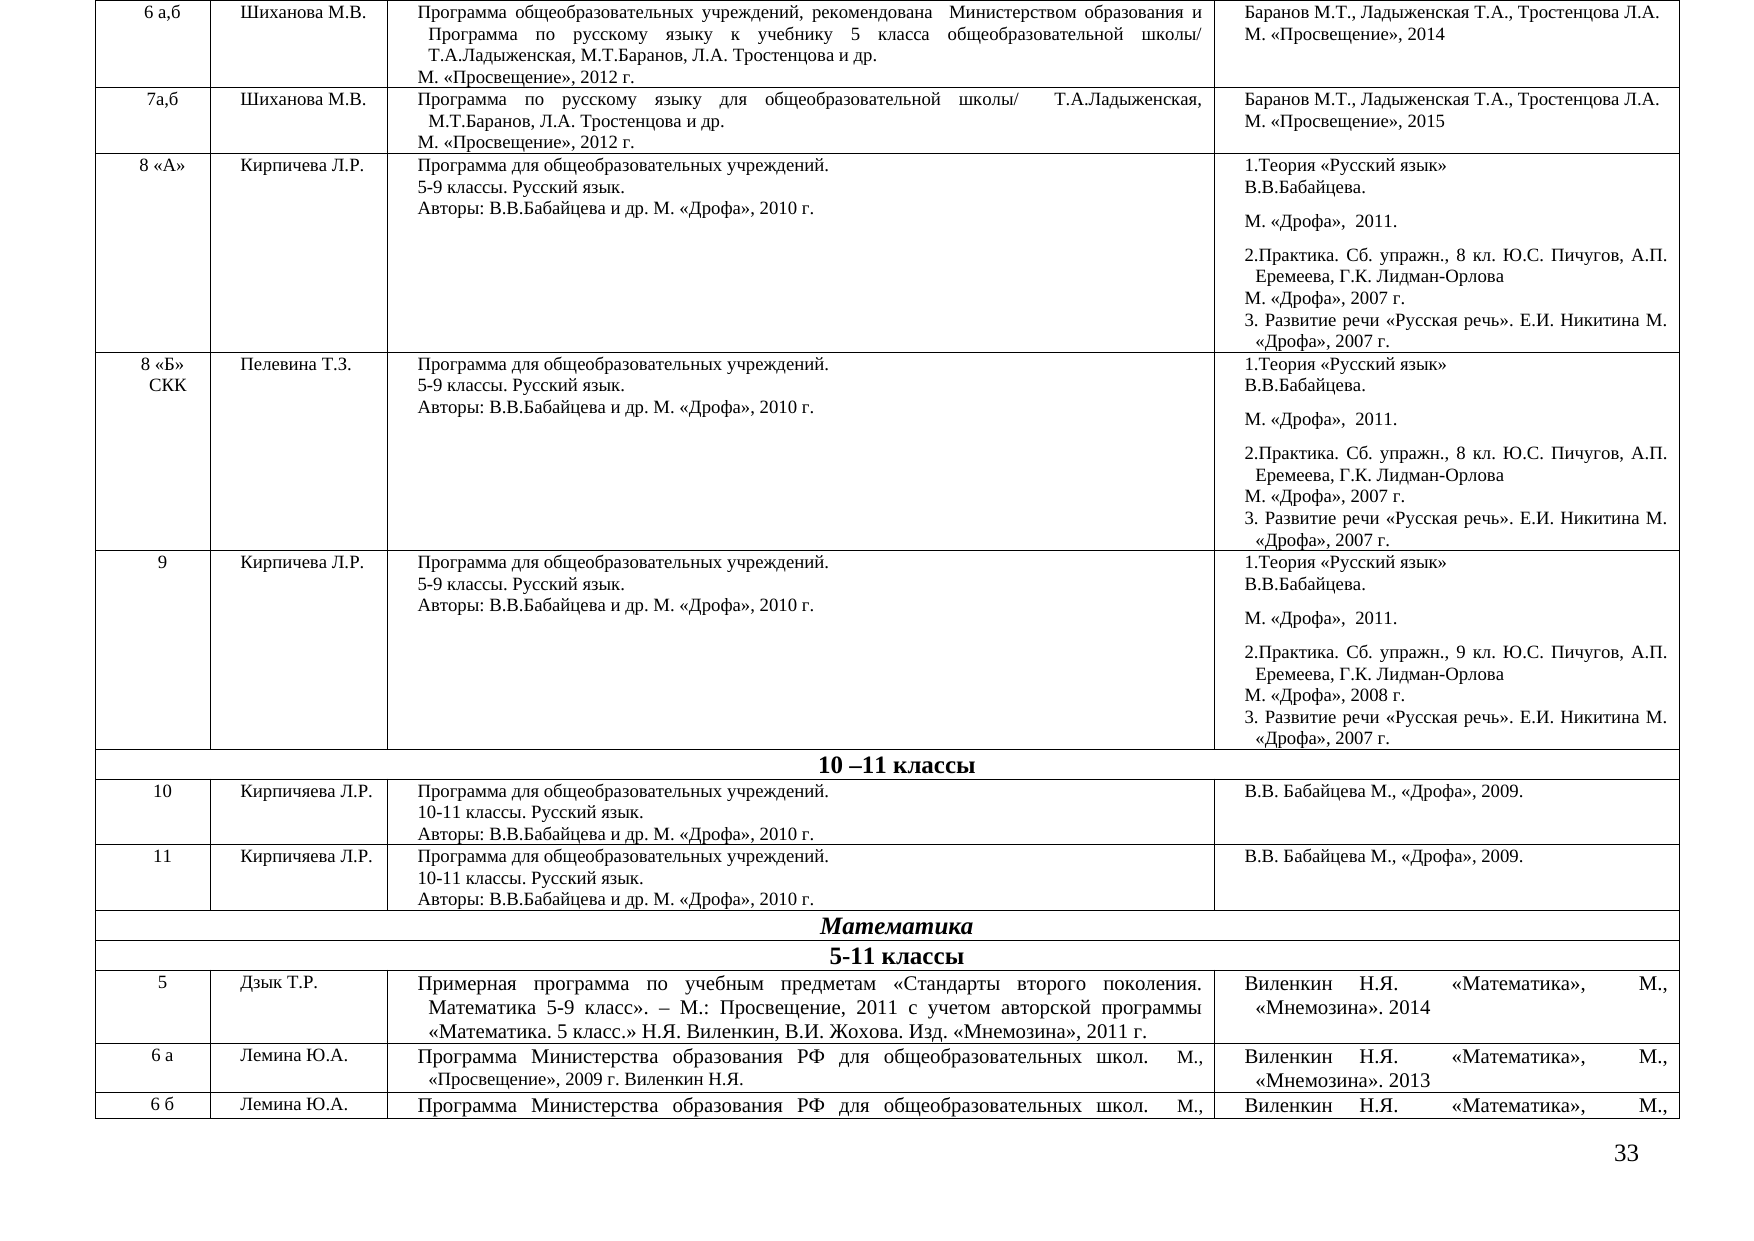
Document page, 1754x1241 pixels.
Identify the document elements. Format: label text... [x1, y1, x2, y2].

table_cell Кирпичева Л.Р. [211, 551, 387, 749]
table_cell 9 [96, 551, 210, 749]
table_cell Дзык Т.Р. [211, 971, 387, 1043]
table_cell 6 а,б [96, 1, 210, 87]
table_cell Шиханова М.В. [211, 88, 387, 153]
table_cell Математика [96, 911, 1679, 940]
table_cell Программа для общеобразовательных учреждений. 5-9 классы. Русский язык. Авторы: В.В.Бабайцева и др. М. «Дрофа», 2010 г. [388, 353, 1214, 550]
table_cell 6 б [96, 1093, 210, 1118]
table_cell Программа для общеобразовательных учреждений. 10-11 классы. Русский язык. Авторы: В.В.Бабайцева и др. М. «Дрофа», 2010 г. [388, 780, 1214, 844]
table_cell Виленкин Н.Я. «Математика», М., «Мнемозина». 2014 [1215, 971, 1679, 1043]
table_cell Кирпичяева Л.Р. [211, 780, 387, 844]
table_cell Кирпичева Л.Р. [211, 154, 387, 352]
table_cell 5 [96, 971, 210, 1043]
table_cell Программа общеобразовательных учреждений, рекомендована Министерством образования и Программа по русскому языку к учебнику 5 класса общеобразовательной школы/ Т.А.Ладыженская, М.Т.Баранов, Л.А. Тростенцова и др. М. «Просвещение», 2012 г. [388, 1, 1214, 87]
table_cell 10 [96, 780, 210, 844]
table_cell 11 [96, 845, 210, 910]
table_cell 7а,б [96, 88, 210, 153]
table_cell 5-11 классы [96, 941, 1679, 969]
table_cell Баранов М.Т., Ладыженская Т.А., Тростенцова Л.А. М. «Просвещение», 2015 [1215, 88, 1679, 153]
table_cell Шиханова М.В. [211, 1, 387, 87]
table_cell В.В. Бабайцева М., «Дрофа», 2009. [1215, 780, 1679, 844]
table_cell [388, 1093, 1214, 1118]
table_cell Виленкин Н.Я. «Математика», М., «Мнемозина». 2013 [1215, 1044, 1679, 1092]
table_cell Программа для общеобразовательных учреждений. 10-11 классы. Русский язык. Авторы: В.В.Бабайцева и др. М. «Дрофа», 2010 г. [388, 845, 1214, 910]
table_cell Программа Министерства образования РФ для общеобразовательных школ. М., «Просвещение», 2009 г. Виленкин Н.Я. [388, 1044, 1214, 1092]
table_cell Программа по русскому языку для общеобразовательной школы/ Т.А.Ладыженская, М.Т.Баранов, Л.А. Тростенцова и др. М. «Просвещение», 2012 г. [388, 88, 1214, 153]
table_cell В.В. Бабайцева М., «Дрофа», 2009. [1215, 845, 1679, 910]
table_cell 6 а [96, 1044, 210, 1092]
table_cell Кирпичяева Л.Р. [211, 845, 387, 910]
table_cell Лемина Ю.А. [211, 1093, 387, 1118]
table_cell 8 «А» [96, 154, 210, 352]
table_cell Примерная программа по учебным предметам «Стандарты второго поколения. Математика 5-9 класс». – М.: Просвещение, 2011 с учетом авторской программы «Математика. 5 класс.» Н.Я. Виленкин, В.И. Жохова. Изд. «Мнемозина», 2011 г. [388, 971, 1214, 1043]
table_cell 10 –11 классы [96, 750, 1679, 778]
table_cell 1.Теория «Русский язык» В.В.Бабайцева. М. «Дрофа», 2011. 2.Практика. Сб. упражн., 8 кл. Ю.С. Пичугов, А.П. Еремеева, Г.К. Лидман-Орлова М. «Дрофа», 2007 г. 3. Развитие речи «Русская речь». Е.И. Никитина М. «Дрофа», 2007 г. [1215, 154, 1679, 352]
table_cell 1.Теория «Русский язык» В.В.Бабайцева. М. «Дрофа», 2011. 2.Практика. Сб. упражн., 9 кл. Ю.С. Пичугов, А.П. Еремеева, Г.К. Лидман-Орлова М. «Дрофа», 2008 г. 3. Развитие речи «Русская речь». Е.И. Никитина М. «Дрофа», 2007 г. [1215, 551, 1679, 749]
table_cell Программа для общеобразовательных учреждений. 5-9 классы. Русский язык. Авторы: В.В.Бабайцева и др. М. «Дрофа», 2010 г. [388, 154, 1214, 352]
table_cell Программа для общеобразовательных учреждений. 5-9 классы. Русский язык. Авторы: В.В.Бабайцева и др. М. «Дрофа», 2010 г. [388, 551, 1214, 749]
table_cell Лемина Ю.А. [211, 1044, 387, 1092]
table_cell Баранов М.Т., Ладыженская Т.А., Тростенцова Л.А. М. «Просвещение», 2014 [1215, 1, 1679, 87]
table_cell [1215, 1093, 1679, 1118]
table_cell 8 «Б» СКК [96, 353, 210, 550]
table_cell 1.Теория «Русский язык» В.В.Бабайцева. М. «Дрофа», 2011. 2.Практика. Сб. упражн., 8 кл. Ю.С. Пичугов, А.П. Еремеева, Г.К. Лидман-Орлова М. «Дрофа», 2007 г. 3. Развитие речи «Русская речь». Е.И. Никитина М. «Дрофа», 2007 г. [1215, 353, 1679, 550]
table_cell Пелевина Т.З. [211, 353, 387, 550]
